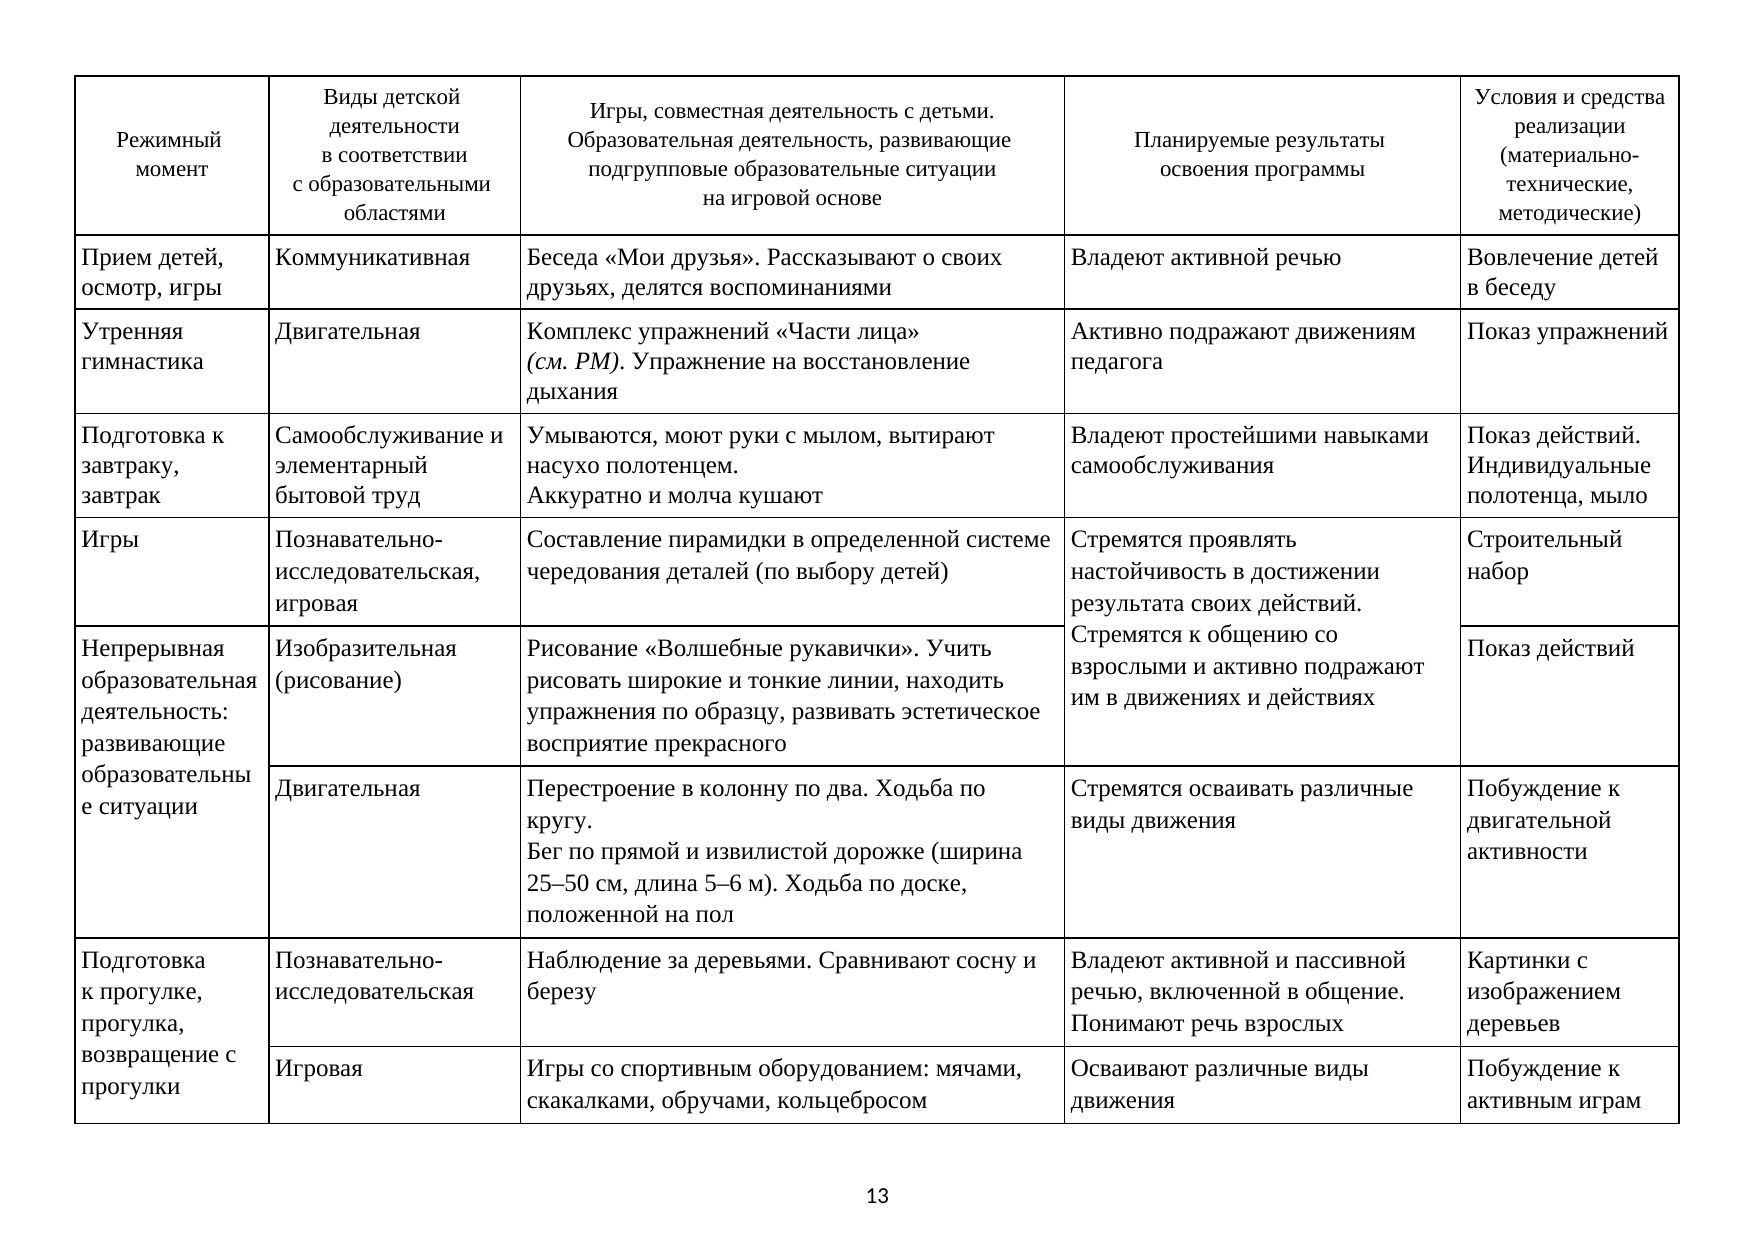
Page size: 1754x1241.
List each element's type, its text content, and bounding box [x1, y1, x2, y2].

table_cell Изобразительная (рисование) [270, 627, 520, 765]
table_cell Показ действий [1461, 627, 1678, 765]
table_cell Подготовка к прогулке, прогулка, возвращение с прогулки [76, 939, 268, 1123]
table_cell Игровая [270, 1047, 520, 1123]
table_cell Игры со спортивным оборудованием: мячами, скакалками, обручами, кольцебросом [521, 1047, 1064, 1123]
table_cell Игры [76, 518, 268, 625]
table_cell Картинки с изображением деревьев [1461, 939, 1678, 1046]
table_cell Познавательно-исследовательская, игровая [270, 518, 520, 625]
table_cell Утренняя гимнастика [76, 310, 268, 412]
table_cell Прием детей, осмотр, игры [76, 236, 268, 308]
table_cell Активно подражают движениям педагога [1065, 310, 1460, 412]
table_cell Владеют простейшими навыками самообслуживания [1065, 414, 1460, 517]
table_cell Показ действий. Индивидуальные полотенца, мыло [1461, 414, 1678, 517]
table_header Режимный момент [76, 77, 268, 234]
table_header Игры, совместная деятельность с детьми. Образовательная деятельность, развивающие подгрупповые образовательные ситуации на игровой основе [521, 77, 1064, 234]
table_cell Побуждение к двигательной активности [1461, 767, 1678, 937]
table_cell Вовлечение детей в беседу [1461, 236, 1678, 308]
table_cell Самообслуживание и элементарный бытовой труд [270, 414, 520, 517]
table_cell Показ упражнений [1461, 310, 1678, 412]
table_cell Наблюдение за деревьями. Сравнивают сосну и березу [521, 939, 1064, 1046]
table_cell Стремятся осваивать различные виды движения [1065, 767, 1460, 937]
table_cell Осваивают различные виды движения [1065, 1047, 1460, 1123]
table_cell Рисование «Волшебные рукавички». Учить рисовать широкие и тонкие линии, находить упражнения по образцу, развивать эстетическое восприятие прекрасного [521, 627, 1064, 765]
table_cell Двигательная [270, 310, 520, 412]
table_cell Строительный набор [1461, 518, 1678, 625]
table_cell Комплекс упражнений «Части лица» (см. РМ). Упражнение на восстановление дыхания [521, 310, 1064, 412]
table_header Виды детской деятельности в соответствии с образовательными областями [270, 77, 520, 234]
table_cell Коммуникативная [270, 236, 520, 308]
table_cell Беседа «Мои друзья». Рассказывают о своих друзьях, делятся воспоминаниями [521, 236, 1064, 308]
table_cell Познавательно-исследовательская [270, 939, 520, 1046]
table_header Планируемые результаты освоения программы [1065, 77, 1460, 234]
table_cell Умываются, моют руки с мылом, вытирают насухо полотенцем. Аккуратно и молча кушают [521, 414, 1064, 517]
table_header Условия и средства реализации (материально-технические, методические) [1461, 77, 1678, 234]
table_cell Владеют активной речью [1065, 236, 1460, 308]
table_cell Двигательная [270, 767, 520, 937]
table_cell Стремятся проявлять настойчивость в достижении результата своих действий. Стремятся к общению со взрослыми и активно подражают им в движениях и действиях [1065, 518, 1460, 765]
table_cell Владеют активной и пассивной речью, включенной в общение. Понимают речь взрослых [1065, 939, 1460, 1046]
table_cell Подготовка к завтраку, завтрак [76, 414, 268, 517]
table_cell Побуждение к активным играм [1461, 1047, 1678, 1123]
table_cell Непрерывная образовательная деятельность: развивающие образовательные ситуации [76, 627, 268, 937]
table_cell Составление пирамидки в определенной системе чередования деталей (по выбору детей) [521, 518, 1064, 625]
table_cell Перестроение в колонну по два. Ходьба по кругу. Бег по прямой и извилистой дорожке (ширина 25–50 см, длина 5–6 м). Ходьба по доске, положенной на пол [521, 767, 1064, 937]
